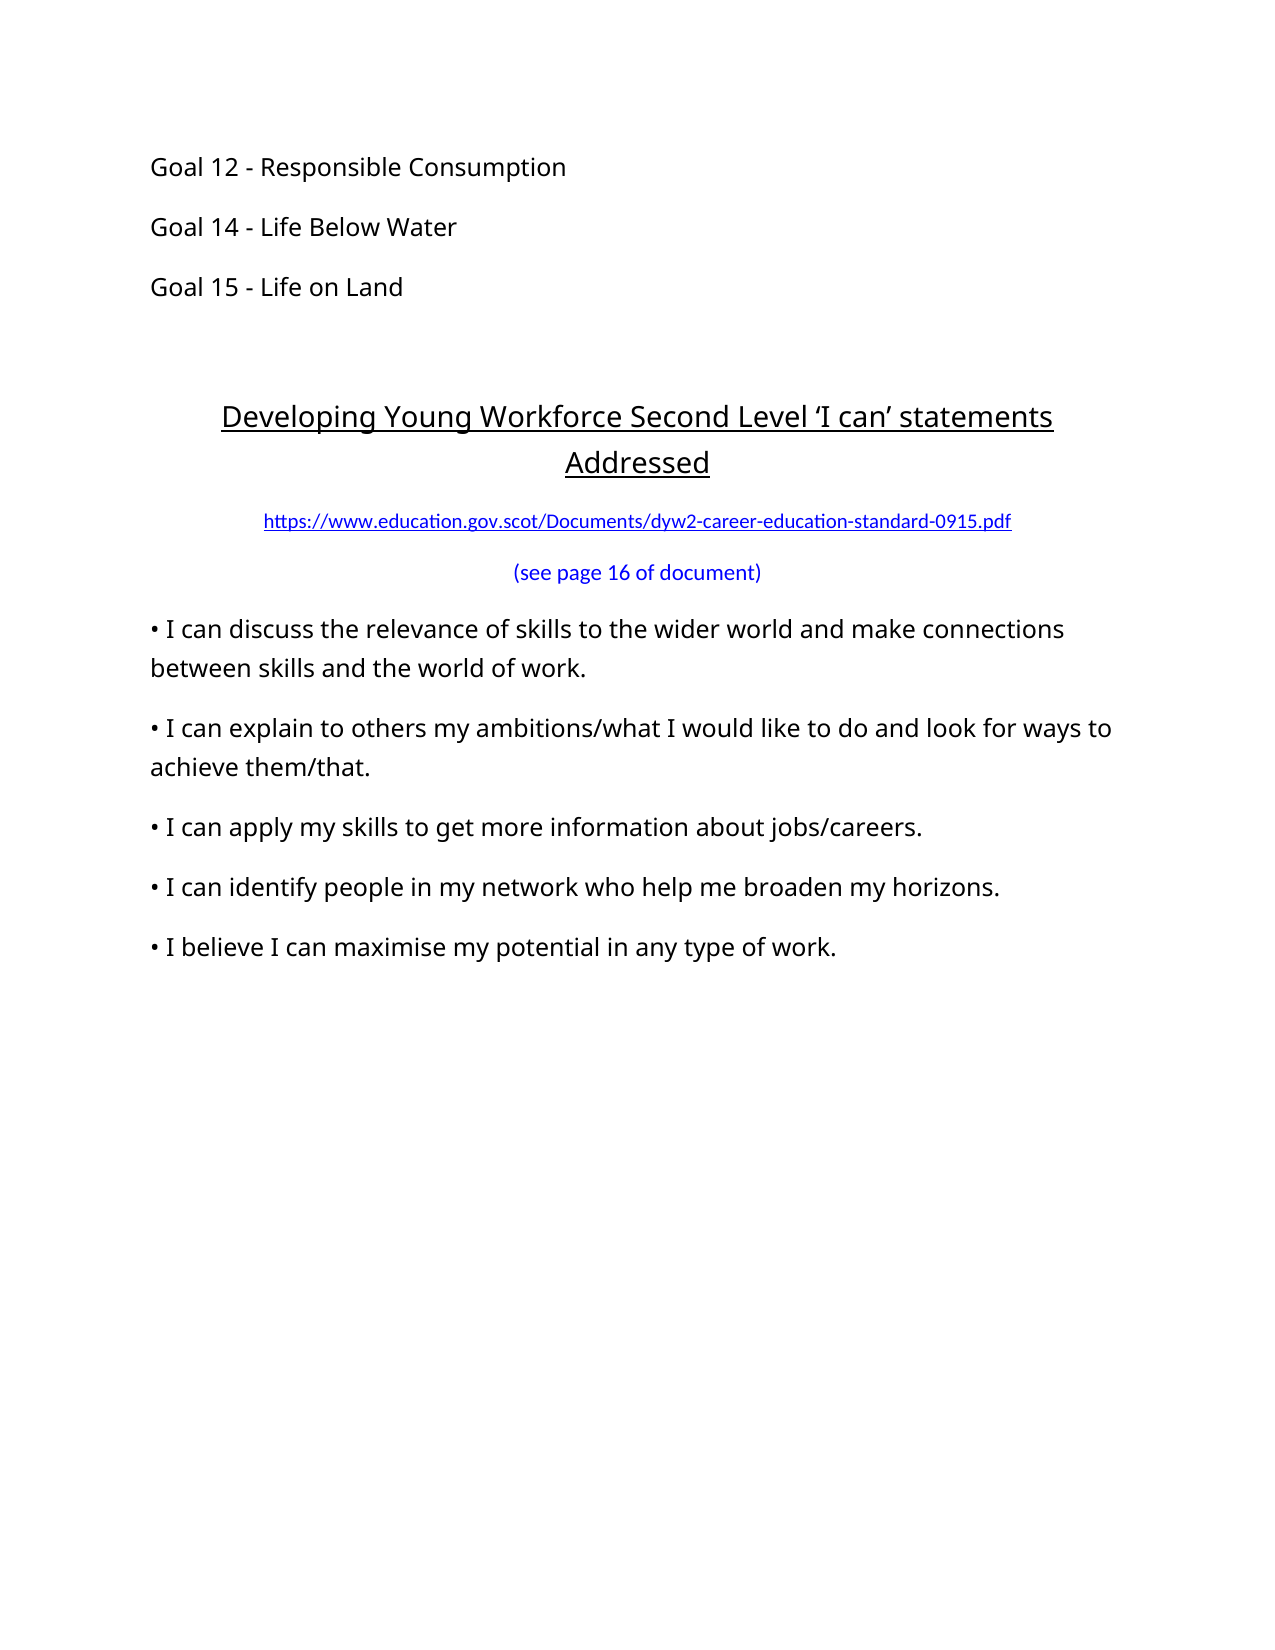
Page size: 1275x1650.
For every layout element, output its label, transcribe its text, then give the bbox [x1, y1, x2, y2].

text Goal 12 - Responsible Consumption [150, 150, 1125, 184]
text • I can apply my skills to get more information about jobs/careers. [150, 810, 1125, 844]
text https://www.education.gov.scot/Documents/dyw2-career-education-standard-0915.pdf [150, 508, 1125, 534]
text • I can identify people in my network who help me broaden my horizons. [150, 870, 1125, 904]
text Developing Young Workforce Second Level ‘I can’ statements Addressed [150, 396, 1125, 482]
text • I believe I can maximise my potential in any type of work. [150, 930, 1125, 964]
text • I can explain to others my ambitions/what I would like to do and look for ways to achieve them/that. [150, 711, 1125, 784]
text (see page 16 of document) [150, 558, 1125, 587]
text Goal 14 - Life Below Water [150, 210, 1125, 244]
text • I can discuss the relevance of skills to the wider world and make connections between skills and the world of work. [150, 612, 1125, 685]
text Goal 15 - Life on Land [150, 270, 1125, 304]
